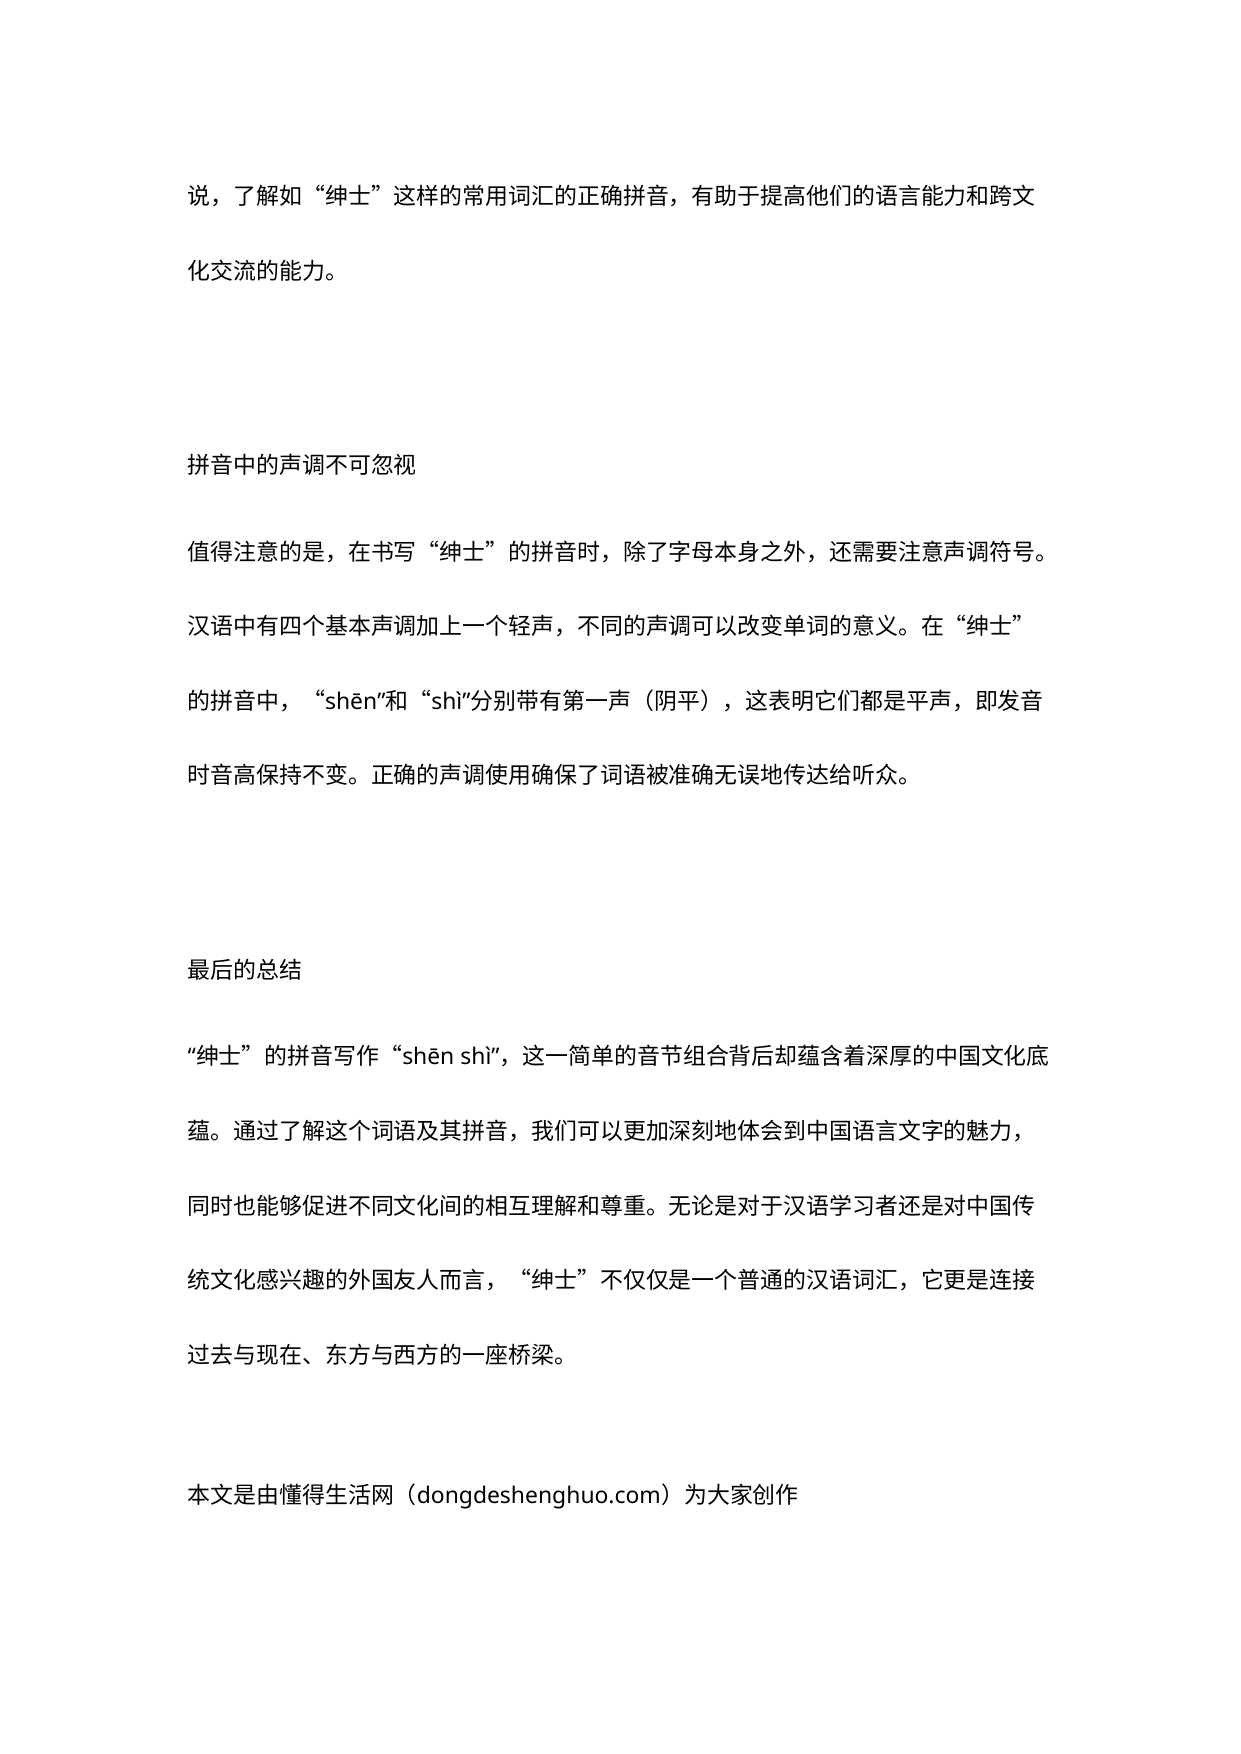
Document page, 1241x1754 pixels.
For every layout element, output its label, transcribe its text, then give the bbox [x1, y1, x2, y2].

text 本文是由懂得生活网（dongdeshenghuo.com）为大家创作 [187, 1462, 1053, 1527]
text 值得注意的是，在书写“绅士”的拼音时，除了字母本身之外，还需要注意声调符号。汉语中有四个基本声调加上一个轻声，不同的声调可以改变单词的意义。在“绅士”的拼音中，“shēn”和“shì”分别带有第一声（阴平），这表明它们都是平声，即发音时音高保持不变。正确的声调使用确保了词语被准确无误地传达给听众。 [187, 517, 1053, 807]
text “绅士”的拼音写作“shēn shì”，这一简单的音节组合背后却蕴含着深厚的中国文化底蕴。通过了解这个词语及其拼音，我们可以更加深刻地体会到中国语言文字的魅力，同时也能够促进不同文化间的相互理解和尊重。无论是对于汉语学习者还是对中国传统文化感兴趣的外国友人而言，“绅士”不仅仅是一个普通的汉语词汇，它更是连接过去与现在、东方与西方的一座桥梁。 [187, 1022, 1053, 1386]
text 最后的总结 [187, 936, 1053, 1001]
text 拼音中的声调不可忽视 [187, 431, 1053, 496]
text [187, 162, 1053, 302]
